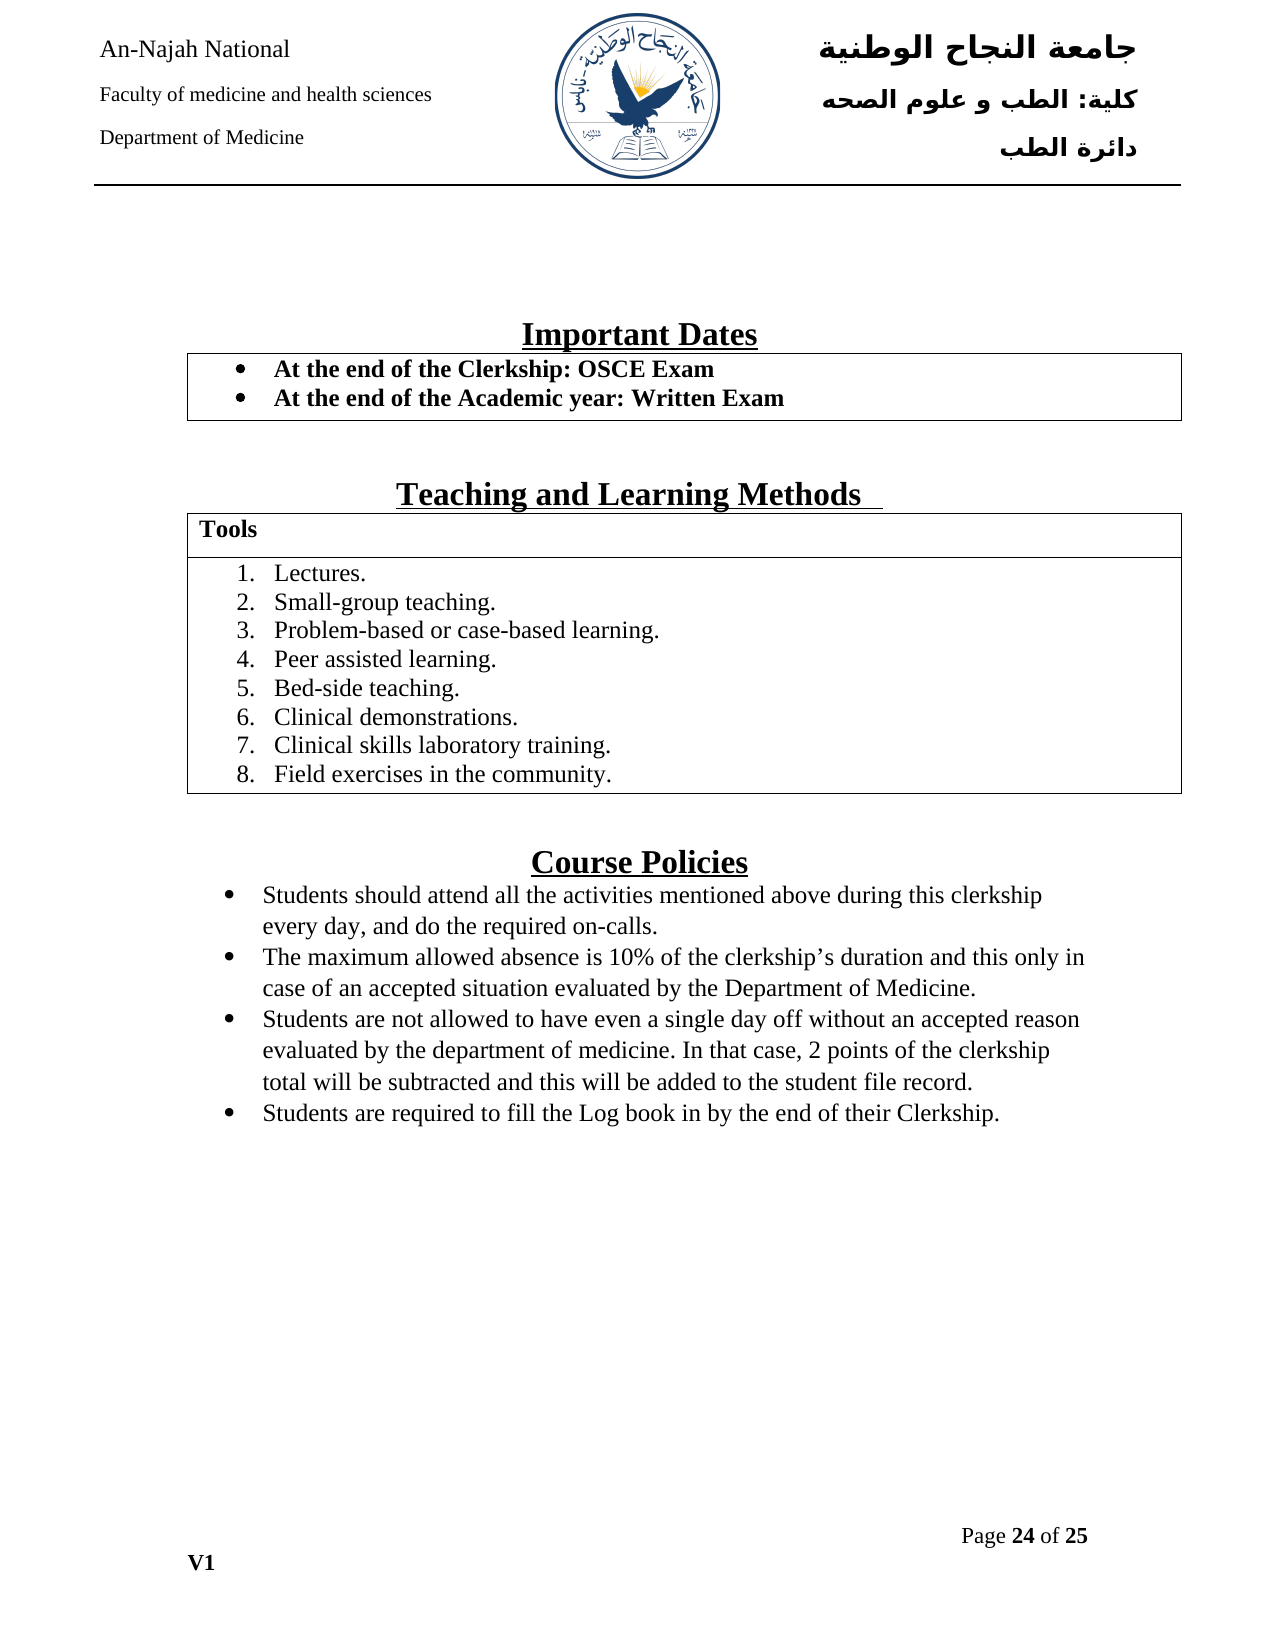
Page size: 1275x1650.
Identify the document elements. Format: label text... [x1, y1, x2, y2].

subtitle Teaching and Learning Methods [225, 474, 1054, 513]
list Students are not allowed to have even a single day off without an accepted reason evaluated by the department of medicine. In that case, 2 points of the clerkship total will be subtracted and this will be added to the student file record. [225, 1004, 1088, 1095]
subtitle Course Policies [225, 842, 1054, 880]
table_header Tools [188, 514, 1181, 557]
subtitle Important Dates [225, 315, 1054, 353]
list Students should attend all the activities mentioned above during this clerkship every day, and do the required on-calls. [225, 880, 1088, 940]
table_cell Lectures. Small-group teaching. Problem-based or case-based learning. Peer assisted learning. Bed-side teaching. Clinical demonstrations. Clinical skills laboratory training. Field exercises in the community. [188, 558, 1181, 793]
list Students are required to fill the Log book in by the end of their Clerkship. [225, 1098, 1088, 1126]
table_header At the end of the Clerkship: OSCE Exam At the end of the Academic year: Written Exam [188, 354, 1181, 419]
picture [554, 13, 721, 179]
list The maximum allowed absence is 10% of the clerkship’s duration and this only in case of an accepted situation evaluated by the Department of Medicine. [225, 942, 1088, 1002]
